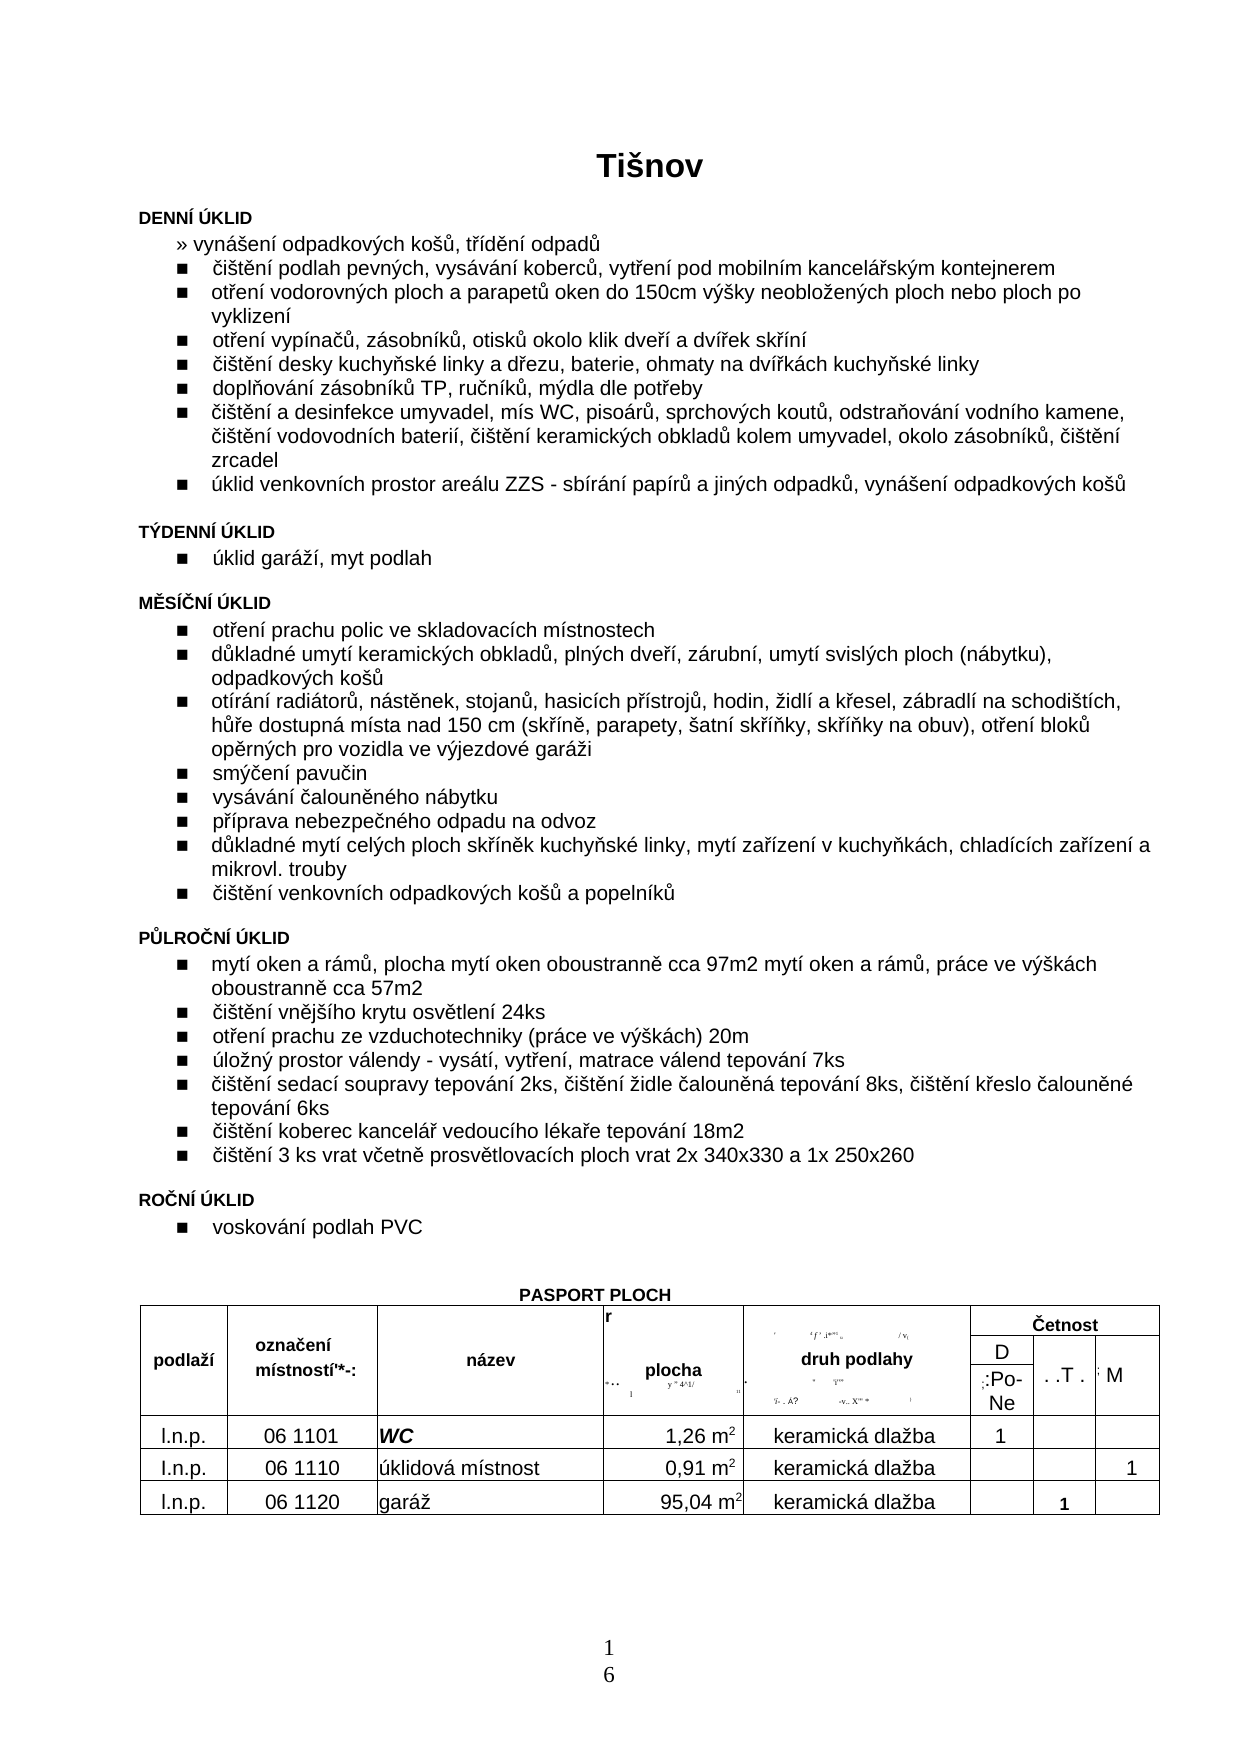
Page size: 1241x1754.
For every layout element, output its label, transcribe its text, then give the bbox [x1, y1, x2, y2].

list úklid venkovních prostor areálu ZZS - sbírání papírů a jiných odpadků, vynášení odpadkových košů [176, 472, 1161, 496]
text Tišnov [138, 146, 1161, 185]
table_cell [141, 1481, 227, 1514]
list čištění 3 ks vrat včetně prosvětlovacích ploch vrat 2x 340x330 a 1x 250x260 [138, 1143, 1161, 1167]
list čištění vnějšího krytu osvětlení 24ks [138, 999, 1161, 1023]
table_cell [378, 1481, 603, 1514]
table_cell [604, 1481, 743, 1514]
list příprava nebezpečného odpadu na odvoz [138, 809, 1161, 833]
text ROČNÍ ÚKLID [138, 1190, 1161, 1211]
list smýčení pavučin [138, 761, 1161, 785]
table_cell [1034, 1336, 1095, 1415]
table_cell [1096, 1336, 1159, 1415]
list vysávání čalouněného nábytku [138, 785, 1161, 809]
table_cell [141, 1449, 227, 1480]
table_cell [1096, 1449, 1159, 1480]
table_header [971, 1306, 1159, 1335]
list čištění podlah pevných, vysávání koberců, vytření pod mobilním kancelářským kontejnerem [138, 256, 1161, 280]
list úklid garáží, myt podlah [138, 546, 1161, 570]
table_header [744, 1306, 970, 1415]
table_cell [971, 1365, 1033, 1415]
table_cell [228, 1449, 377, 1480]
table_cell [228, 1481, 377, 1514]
list čištění desky kuchyňské linky a dřezu, baterie, ohmaty na dvířkách kuchyňské linky [138, 352, 1161, 376]
list čištění venkovních odpadkových košů a popelníků [138, 881, 1161, 905]
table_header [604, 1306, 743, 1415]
list čištění koberec kancelář vedoucího lékaře tepování 18m2 [138, 1119, 1161, 1143]
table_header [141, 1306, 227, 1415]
text » vynášení odpadkových košů, třídění odpadů [138, 232, 1161, 256]
list důkladné umytí keramických obkladů, plných dveří, zárubní, umytí svislých ploch (nábytku), odpadkových košů [176, 641, 1161, 689]
text TÝDENNÍ ÚKLID [138, 522, 1161, 542]
list voskování podlah PVC [138, 1214, 1161, 1238]
list důkladné mytí celých ploch skříněk kuchyňské linky, mytí zařízení v kuchyňkách, chladících zařízení a mikrovl. trouby [176, 833, 1161, 881]
text MĚSÍČNÍ ÚKLID [138, 593, 1161, 613]
list čištění a desinfekce umyvadel, mís WC, pisoárů, sprchových koutů, odstraňování vodního kamene, čištění vodovodních baterií, čištění keramických obkladů kolem umyvadel, okolo zásobníků, čištění zrcadel [176, 400, 1161, 472]
list otření vodorovných ploch a parapetů oken do 150cm výšky neobložených ploch nebo ploch po vyklizení [176, 280, 1161, 328]
text PASPORT PLOCH [519, 1284, 1161, 1305]
list otření prachu polic ve skladovacích místnostech [138, 617, 1161, 641]
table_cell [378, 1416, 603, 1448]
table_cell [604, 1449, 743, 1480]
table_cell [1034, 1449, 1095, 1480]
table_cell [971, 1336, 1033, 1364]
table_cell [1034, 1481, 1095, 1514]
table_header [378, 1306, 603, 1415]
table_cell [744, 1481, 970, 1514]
list úložný prostor válendy - vysátí, vytření, matrace válend tepování 7ks [138, 1047, 1161, 1071]
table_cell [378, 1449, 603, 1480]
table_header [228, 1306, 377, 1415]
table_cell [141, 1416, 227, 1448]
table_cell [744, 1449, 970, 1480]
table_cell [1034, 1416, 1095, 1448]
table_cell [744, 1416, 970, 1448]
list mytí oken a rámů, plocha mytí oken oboustranně cca 97m2 mytí oken a rámů, práce ve výškách oboustranně cca 57m2 [176, 952, 1161, 999]
list doplňování zásobníků TP, ručníků, mýdla dle potřeby [138, 376, 1161, 400]
list otření prachu ze vzduchotechniky (práce ve výškách) 20m [138, 1023, 1161, 1047]
text PŮLROČNÍ ÚKLID [138, 928, 1161, 948]
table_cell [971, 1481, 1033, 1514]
text DENNÍ ÚKLID [138, 208, 1161, 228]
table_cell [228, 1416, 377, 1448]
list otírání radiátorů, nástěnek, stojanů, hasicích přístrojů, hodin, židlí a křesel, zábradlí na schodištích, hůře dostupná místa nad 150 cm (skříně, parapety, šatní skříňky, skříňky na obuv), otření bloků opěrných pro vozidla ve výjezdové garáži [176, 689, 1161, 761]
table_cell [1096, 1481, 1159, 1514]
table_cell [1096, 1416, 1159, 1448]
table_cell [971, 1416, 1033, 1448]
list otření vypínačů, zásobníků, otisků okolo klik dveří a dvířek skříní [138, 328, 1161, 352]
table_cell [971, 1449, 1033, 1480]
list čištění sedací soupravy tepování 2ks, čištění židle čalouněná tepování 8ks, čištění křeslo čalouněné tepování 6ks [176, 1071, 1161, 1119]
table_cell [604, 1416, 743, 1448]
